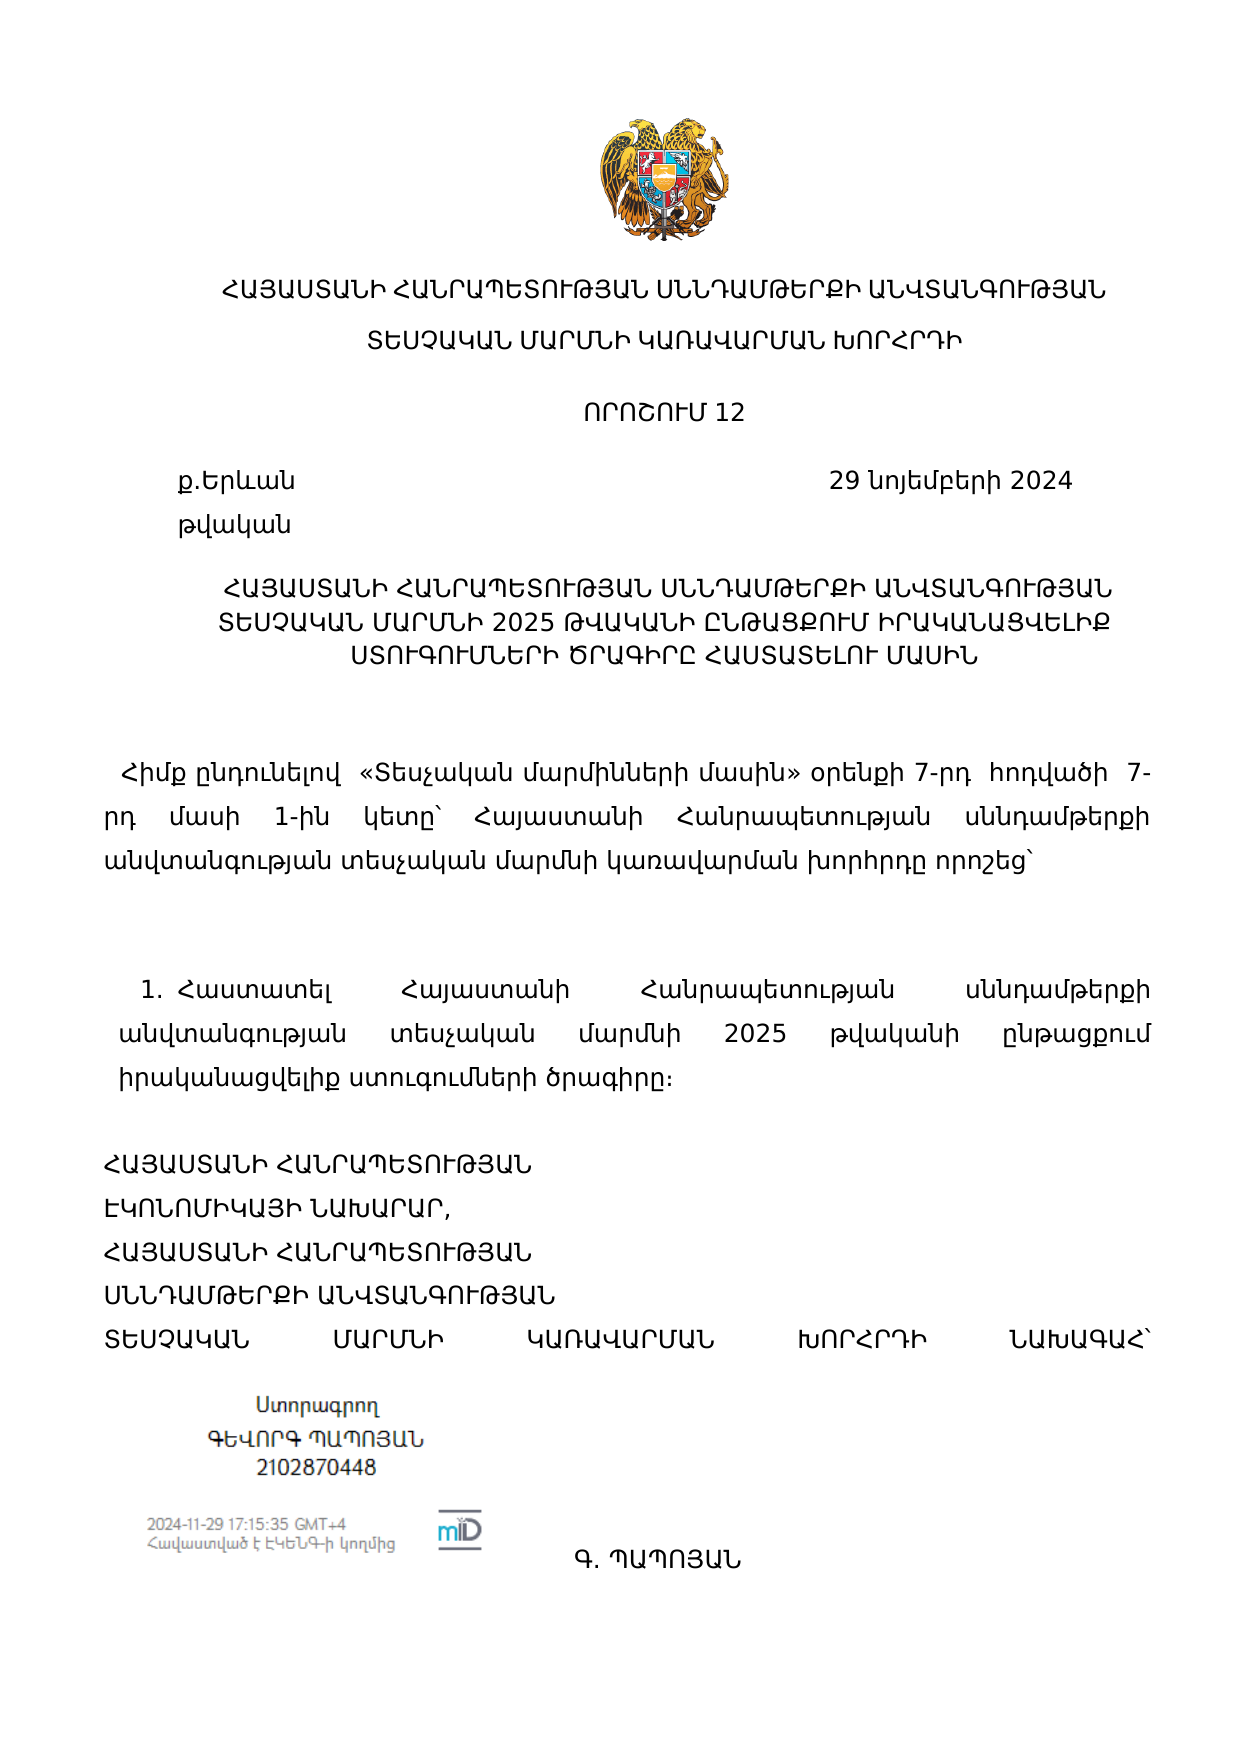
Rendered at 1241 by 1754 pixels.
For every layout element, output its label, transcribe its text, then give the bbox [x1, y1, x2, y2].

list ՀԱՅԱՍՏԱՆԻ ՀԱՆՐԱՊԵՏՈՒԹՅԱՆ [103, 1150, 1152, 1179]
list Հաստատել Հայաստանի Հանրապետության սննդամթերքի անվտանգության տեսչական մարմնի 2025 թվականի ընթացքում իրականացվելիք ստուգումների ծրագիրը։ [118, 975, 1152, 1092]
list ՏԵՍՉԱԿԱՆ ՄԱՐՄՆԻ ԿԱՌԱՎԱՐՄԱՆ ԽՈՐՀՐԴԻ ՆԱԽԱԳԱՀ՝ Գ. ՊԱՊՈՅԱՆ [103, 1325, 1152, 1574]
picture [600, 118, 729, 247]
text ՈՐՈՇՈՒՄ 12 [177, 394, 1152, 428]
text ՀԱՅԱՍՏԱՆԻ ՀԱՆՐԱՊԵՏՈՒԹՅԱՆ ՍՆՆԴԱՄԹԵՐՔԻ ԱՆՎՏԱՆԳՈՒԹՅԱՆ ՏԵՍՉԱԿԱՆ ՄԱՐՄՆԻ 2025 ԹՎԱԿԱՆԻ ԸՆԹԱՑՔՈՒՄ ԻՐԱԿԱՆԱՑՎԵԼԻՔ ՍՏՈՒԳՈՒՄՆԵՐԻ ԾՐԱԳԻՐԸ ՀԱՍՏԱՏԵԼՈՒ ՄԱՍԻՆ [177, 574, 1152, 671]
text ՀԱՅԱՍՏԱՆԻ ՀԱՆՐԱՊԵՏՈՒԹՅԱՆ ՍՆՆԴԱՄԹԵՐՔԻ ԱՆՎՏԱՆԳՈՒԹՅԱՆ ՏԵՍՉԱԿԱՆ ՄԱՐՄՆԻ ԿԱՌԱՎԱՐՄԱՆ ԽՈՐՀՐԴԻ [177, 271, 1152, 356]
list ԷԿՈՆՈՄԻԿԱՅԻ ՆԱԽԱՐԱՐ, [103, 1194, 1152, 1223]
text Հիմք ընդունելով «Տեսչական մարմինների մասին» օրենքի 7-րդ հոդվածի 7-րդ մասի 1-ին կետը՝ Հայաստանի Հանրապետության սննդամթերքի անվտանգության տեսչական մարմնի կառավարման խորհրդը որոշեց՝ [103, 759, 1152, 875]
text ք.Երևան 29 նոյեմբերի 2024 թվական [177, 466, 1152, 539]
list ՀԱՅԱՍՏԱՆԻ ՀԱՆՐԱՊԵՏՈՒԹՅԱՆ [103, 1238, 1152, 1267]
list ՍՆՆԴԱՄԹԵՐՔԻ ԱՆՎՏԱՆԳՈՒԹՅԱՆ [103, 1282, 1152, 1311]
